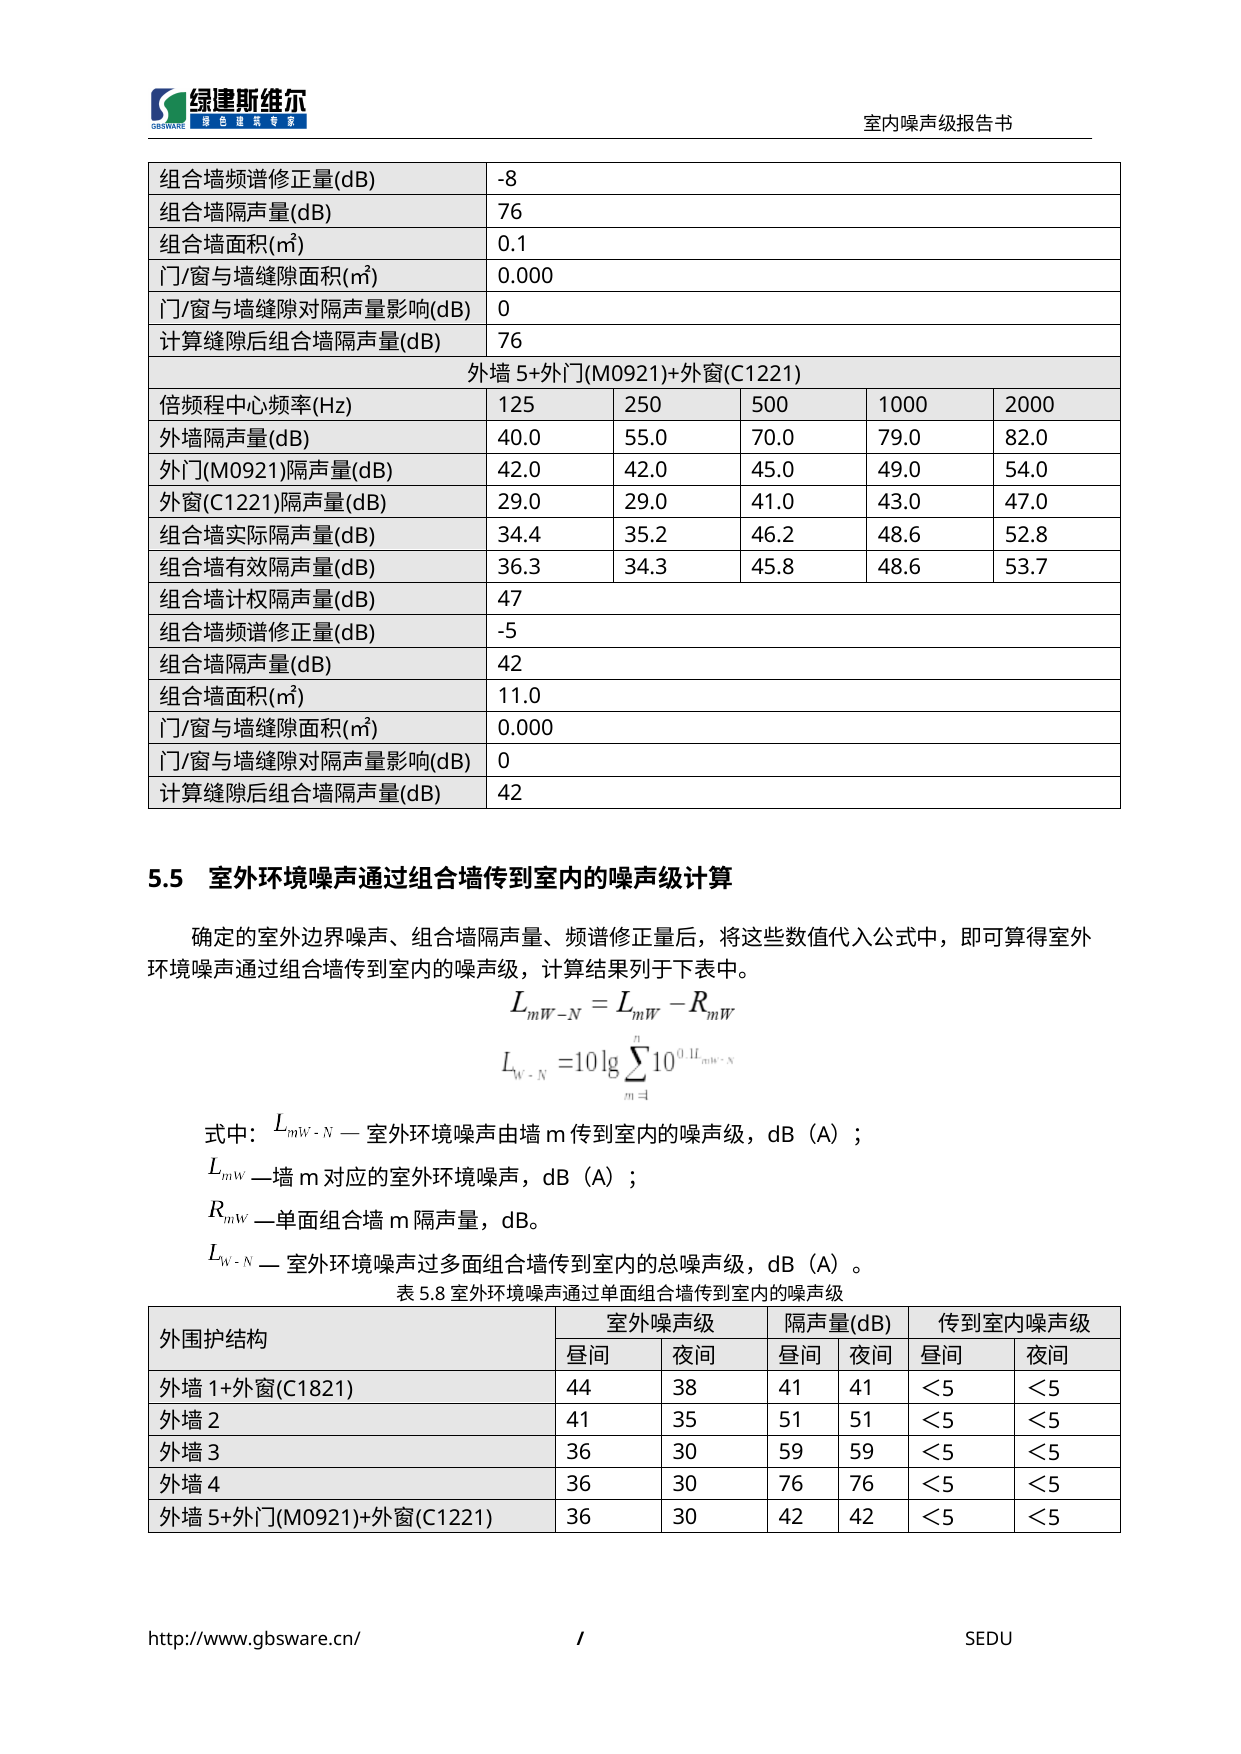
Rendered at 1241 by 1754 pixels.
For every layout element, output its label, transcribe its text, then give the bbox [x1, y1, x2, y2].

table_cell ＜5 [1015, 1371, 1120, 1402]
table_cell 组合墙频谱修正量(dB) [149, 615, 486, 646]
table_cell 组合墙计权隔声量(dB) [149, 583, 486, 614]
table_cell 外窗(C1221)隔声量(dB) [149, 486, 486, 517]
table_cell 2000 [994, 389, 1120, 420]
table_cell 组合墙频谱修正量(dB) [149, 163, 486, 194]
table_cell 外墙隔声量(dB) [149, 421, 486, 453]
table_cell 45.0 [741, 454, 866, 485]
table_cell 11.0 [487, 680, 1120, 711]
text —墙m对应的室外环境噪声，dB（A）； [204, 1149, 1092, 1192]
table_cell 51 [768, 1404, 838, 1435]
text 式中：— 室外环境噪声由墙m传到室内的噪声级，dB（A）； [204, 1106, 1092, 1149]
table_cell 组合墙面积(㎡) [149, 228, 486, 259]
table_cell 47 [487, 583, 1120, 614]
text —单面组合墙m隔声量，dB。 [204, 1192, 1092, 1235]
table_cell 组合墙隔声量(dB) [149, 648, 486, 679]
picture [147, 88, 308, 130]
table_cell ＜5 [1015, 1468, 1120, 1499]
table_header 隔声量(dB) [768, 1307, 908, 1338]
table_cell 76 [768, 1468, 838, 1499]
table_cell 47.0 [994, 486, 1120, 517]
table_cell 组合墙实际隔声量(dB) [149, 518, 486, 549]
table_cell 0.000 [487, 712, 1120, 743]
table_cell 30 [662, 1500, 767, 1532]
table_cell 46.2 [741, 518, 866, 549]
table_cell ＜5 [909, 1468, 1014, 1499]
table_cell 41 [839, 1371, 908, 1402]
table_cell 36 [556, 1468, 661, 1499]
table_cell 76 [487, 325, 1120, 356]
table_cell 40.0 [487, 421, 613, 453]
table_cell 43.0 [867, 486, 993, 517]
table_cell 夜间 [1015, 1339, 1120, 1370]
table_cell ＜5 [1015, 1436, 1120, 1467]
table_cell 48.6 [867, 518, 993, 549]
table_cell 48.6 [867, 551, 993, 582]
table_cell 42 [487, 648, 1120, 679]
table_cell -5 [487, 615, 1120, 646]
table_cell ＜5 [909, 1500, 1014, 1532]
table_cell 55.0 [614, 421, 740, 453]
table_cell 计算缝隙后组合墙隔声量(dB) [149, 777, 486, 808]
table_cell 79.0 [867, 421, 993, 453]
table_cell ＜5 [909, 1404, 1014, 1435]
picture [505, 983, 735, 1026]
table_cell 41.0 [741, 486, 866, 517]
table_cell 82.0 [994, 421, 1120, 453]
table_cell 42 [487, 777, 1120, 808]
table_cell 500 [741, 389, 866, 420]
table_cell 42 [839, 1500, 908, 1532]
table_cell 250 [614, 389, 740, 420]
table_cell 组合墙隔声量(dB) [149, 195, 486, 227]
table_cell 0 [487, 744, 1120, 776]
table_cell 0 [487, 292, 1120, 323]
table_cell 门/窗与墙缝隙面积(㎡) [149, 712, 486, 743]
table_cell 30 [662, 1468, 767, 1499]
table_cell 76 [487, 195, 1120, 227]
table_cell 昼间 [909, 1339, 1014, 1370]
table_cell 夜间 [839, 1339, 908, 1370]
table_cell 36 [556, 1500, 661, 1532]
table_cell 门/窗与墙缝隙对隔声量影响(dB) [149, 744, 486, 776]
table_cell 45.8 [741, 551, 866, 582]
table_cell 外墙5+外门(M0921)+外窗(C1221) [149, 357, 1120, 388]
text — 室外环境噪声过多面组合墙传到室内的总噪声级，dB（A）。 [204, 1235, 1092, 1278]
table_cell 35 [662, 1404, 767, 1435]
table_cell 44 [556, 1371, 661, 1402]
table_cell 组合墙有效隔声量(dB) [149, 551, 486, 582]
table_cell 30 [662, 1436, 767, 1467]
table_cell 昼间 [768, 1339, 838, 1370]
table_cell 夜间 [662, 1339, 767, 1370]
table_cell 29.0 [487, 486, 613, 517]
table_cell ＜5 [909, 1371, 1014, 1402]
table_cell 125 [487, 389, 613, 420]
table_cell 34.3 [614, 551, 740, 582]
table_cell ＜5 [909, 1436, 1014, 1467]
table_cell 76 [839, 1468, 908, 1499]
table_header 室外噪声级 [556, 1307, 767, 1338]
text 确定的室外边界噪声、组合墙隔声量、频谱修正量后，将这些数值代入公式中，即可算得室外环境噪声通过组合墙传到室内的噪声级，计算结果列于下表中。 [148, 920, 1092, 983]
table_cell 昼间 [556, 1339, 661, 1370]
table_cell 54.0 [994, 454, 1120, 485]
table_cell 42.0 [487, 454, 613, 485]
table_cell 外墙3 [149, 1436, 555, 1467]
table_cell 29.0 [614, 486, 740, 517]
table_cell 外墙5+外门(M0921)+外窗(C1221) [149, 1500, 555, 1532]
table_cell 38 [662, 1371, 767, 1402]
table_cell -8 [487, 163, 1120, 194]
table_cell 组合墙面积(㎡) [149, 680, 486, 711]
table_cell 0.1 [487, 228, 1120, 259]
table_cell 53.7 [994, 551, 1120, 582]
table_cell 59 [839, 1436, 908, 1467]
table_cell 36 [556, 1436, 661, 1467]
table_cell 门/窗与墙缝隙面积(㎡) [149, 260, 486, 291]
table_cell 52.8 [994, 518, 1120, 549]
table_cell 门/窗与墙缝隙对隔声量影响(dB) [149, 292, 486, 323]
table_cell 外墙1+外窗(C1821) [149, 1371, 555, 1402]
table_cell 倍频程中心频率(Hz) [149, 389, 486, 420]
table_cell 41 [556, 1404, 661, 1435]
table_cell 计算缝隙后组合墙隔声量(dB) [149, 325, 486, 356]
table_cell 49.0 [867, 454, 993, 485]
table_cell ＜5 [1015, 1404, 1120, 1435]
table_header 传到室内噪声级 [909, 1307, 1120, 1338]
table_cell 41 [768, 1371, 838, 1402]
table_header 外围护结构 [149, 1307, 555, 1370]
table_cell 42.0 [614, 454, 740, 485]
table_cell 51 [839, 1404, 908, 1435]
subtitle 室外环境噪声通过组合墙传到室内的噪声级计算 [148, 859, 1092, 895]
table_cell 1000 [867, 389, 993, 420]
table_cell 0.000 [487, 260, 1120, 291]
table_cell 70.0 [741, 421, 866, 453]
text 表5.8 室外环境噪声通过单面组合墙传到室内的噪声级 [148, 1278, 1092, 1306]
table_cell ＜5 [1015, 1500, 1120, 1532]
table_cell 外门(M0921)隔声量(dB) [149, 454, 486, 485]
table_cell 35.2 [614, 518, 740, 549]
table_cell 36.3 [487, 551, 613, 582]
table_cell 59 [768, 1436, 838, 1467]
table_cell 42 [768, 1500, 838, 1532]
table_cell 34.4 [487, 518, 613, 549]
table_cell 外墙4 [149, 1468, 555, 1499]
table_cell 外墙2 [149, 1404, 555, 1435]
